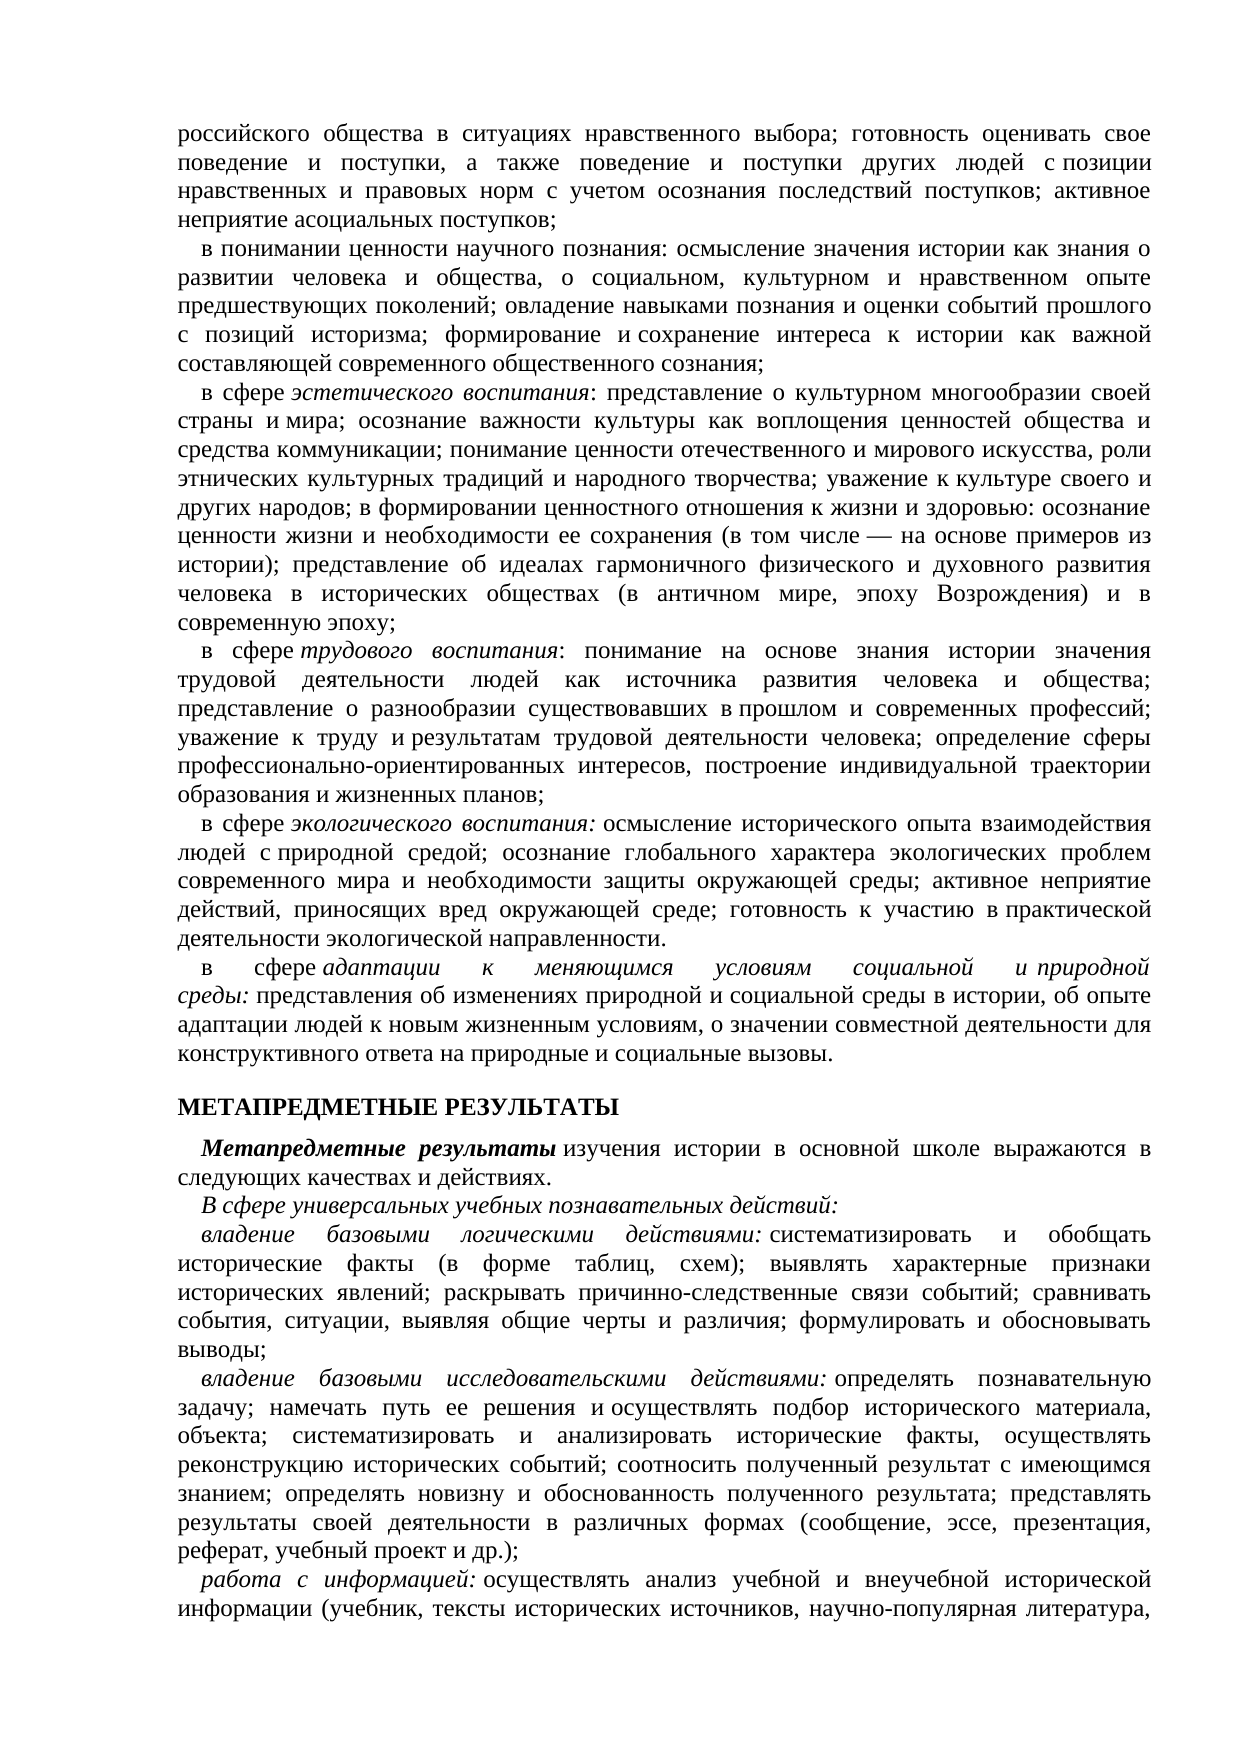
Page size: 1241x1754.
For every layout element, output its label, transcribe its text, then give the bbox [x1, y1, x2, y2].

text в сфере трудового воспитания: понимание на основе знания истории значения трудовой деятельности людей как источника развития человека и общества; представление о разнообразии существовавших в прошлом и современных профессий; уважение к труду и результатам трудовой деятельности человека; определение сферы профессионально-ориентированных интересов, построение индивидуальной траектории образования и жизненных планов; [177, 636, 1152, 808]
text в понимании ценности научного познания: осмысление значения истории как знания о развитии человека и общества, о социальном, культурном и нравственном опыте предшествующих поколений; овладение навыками познания и оценки событий прошлого с позиций историзма; формирование и сохранение интереса к истории как важной составляющей современного общественного сознания; [177, 233, 1152, 377]
text в сфере эстетического воспитания: представление о культурном многообразии своей страны и мира; осознание важности культуры как воплощения ценностей общества и средства коммуникации; понимание ценности отечественного и мирового искусства, роли этнических культурных традиций и народного творчества; уважение к культуре своего и других народов; в формировании ценностного отношения к жизни и здоровью: осознание ценности жизни и необходимости ее сохранения (в том числе — на основе примеров из истории); представление об идеалах гармоничного физического и духовного развития человека в исторических обществах (в античном мире, эпоху Возрождения) и в современную эпоху; [177, 377, 1152, 636]
text в сфере адаптации к меняющимся условиям социальной и природной среды: представления об изменениях природной и социальной среды в истории, об опыте адаптации людей к новым жизненным условиям, о значении совместной деятельности для конструктивного ответа на природные и социальные вызовы. [177, 952, 1152, 1067]
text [177, 1564, 1152, 1622]
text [177, 118, 1152, 233]
text в сфере экологического воспитания: осмысление исторического опыта взаимодействия людей с природной средой; осознание глобального характера экологических проблем современного мира и необходимости защиты окружающей среды; активное неприятие действий, приносящих вред окружающей среде; готовность к участию в практической деятельности экологической направленности. [177, 808, 1152, 952]
text владение базовыми логическими действиями: систематизировать и обобщать исторические факты (в форме таблиц, схем); выявлять характерные признаки исторических явлений; раскрывать причинно-следственные связи событий; сравнивать события, ситуации, выявляя общие черты и различия; формулировать и обосновывать выводы; [177, 1219, 1152, 1363]
text В сфере универсальных учебных познавательных действий: [177, 1191, 1152, 1219]
text МЕТАПРЕДМЕТНЫЕ РЕЗУЛЬТАТЫ [177, 1092, 1152, 1121]
text владение базовыми исследовательскими действиями: определять познавательную задачу; намечать путь ее решения и осуществлять подбор исторического материала, объекта; систематизировать и анализировать исторические факты, осуществлять реконструкцию исторических событий; соотносить полученный результат с имеющимся знанием; определять новизну и обоснованность полученного результата; представлять результаты своей деятельности в различных формах (сообщение, эссе, презентация, реферат, учебный проект и др.); [177, 1363, 1152, 1564]
text Метапредметные результаты изучения истории в основной школе выражаются в следующих качествах и действиях. [177, 1133, 1152, 1191]
